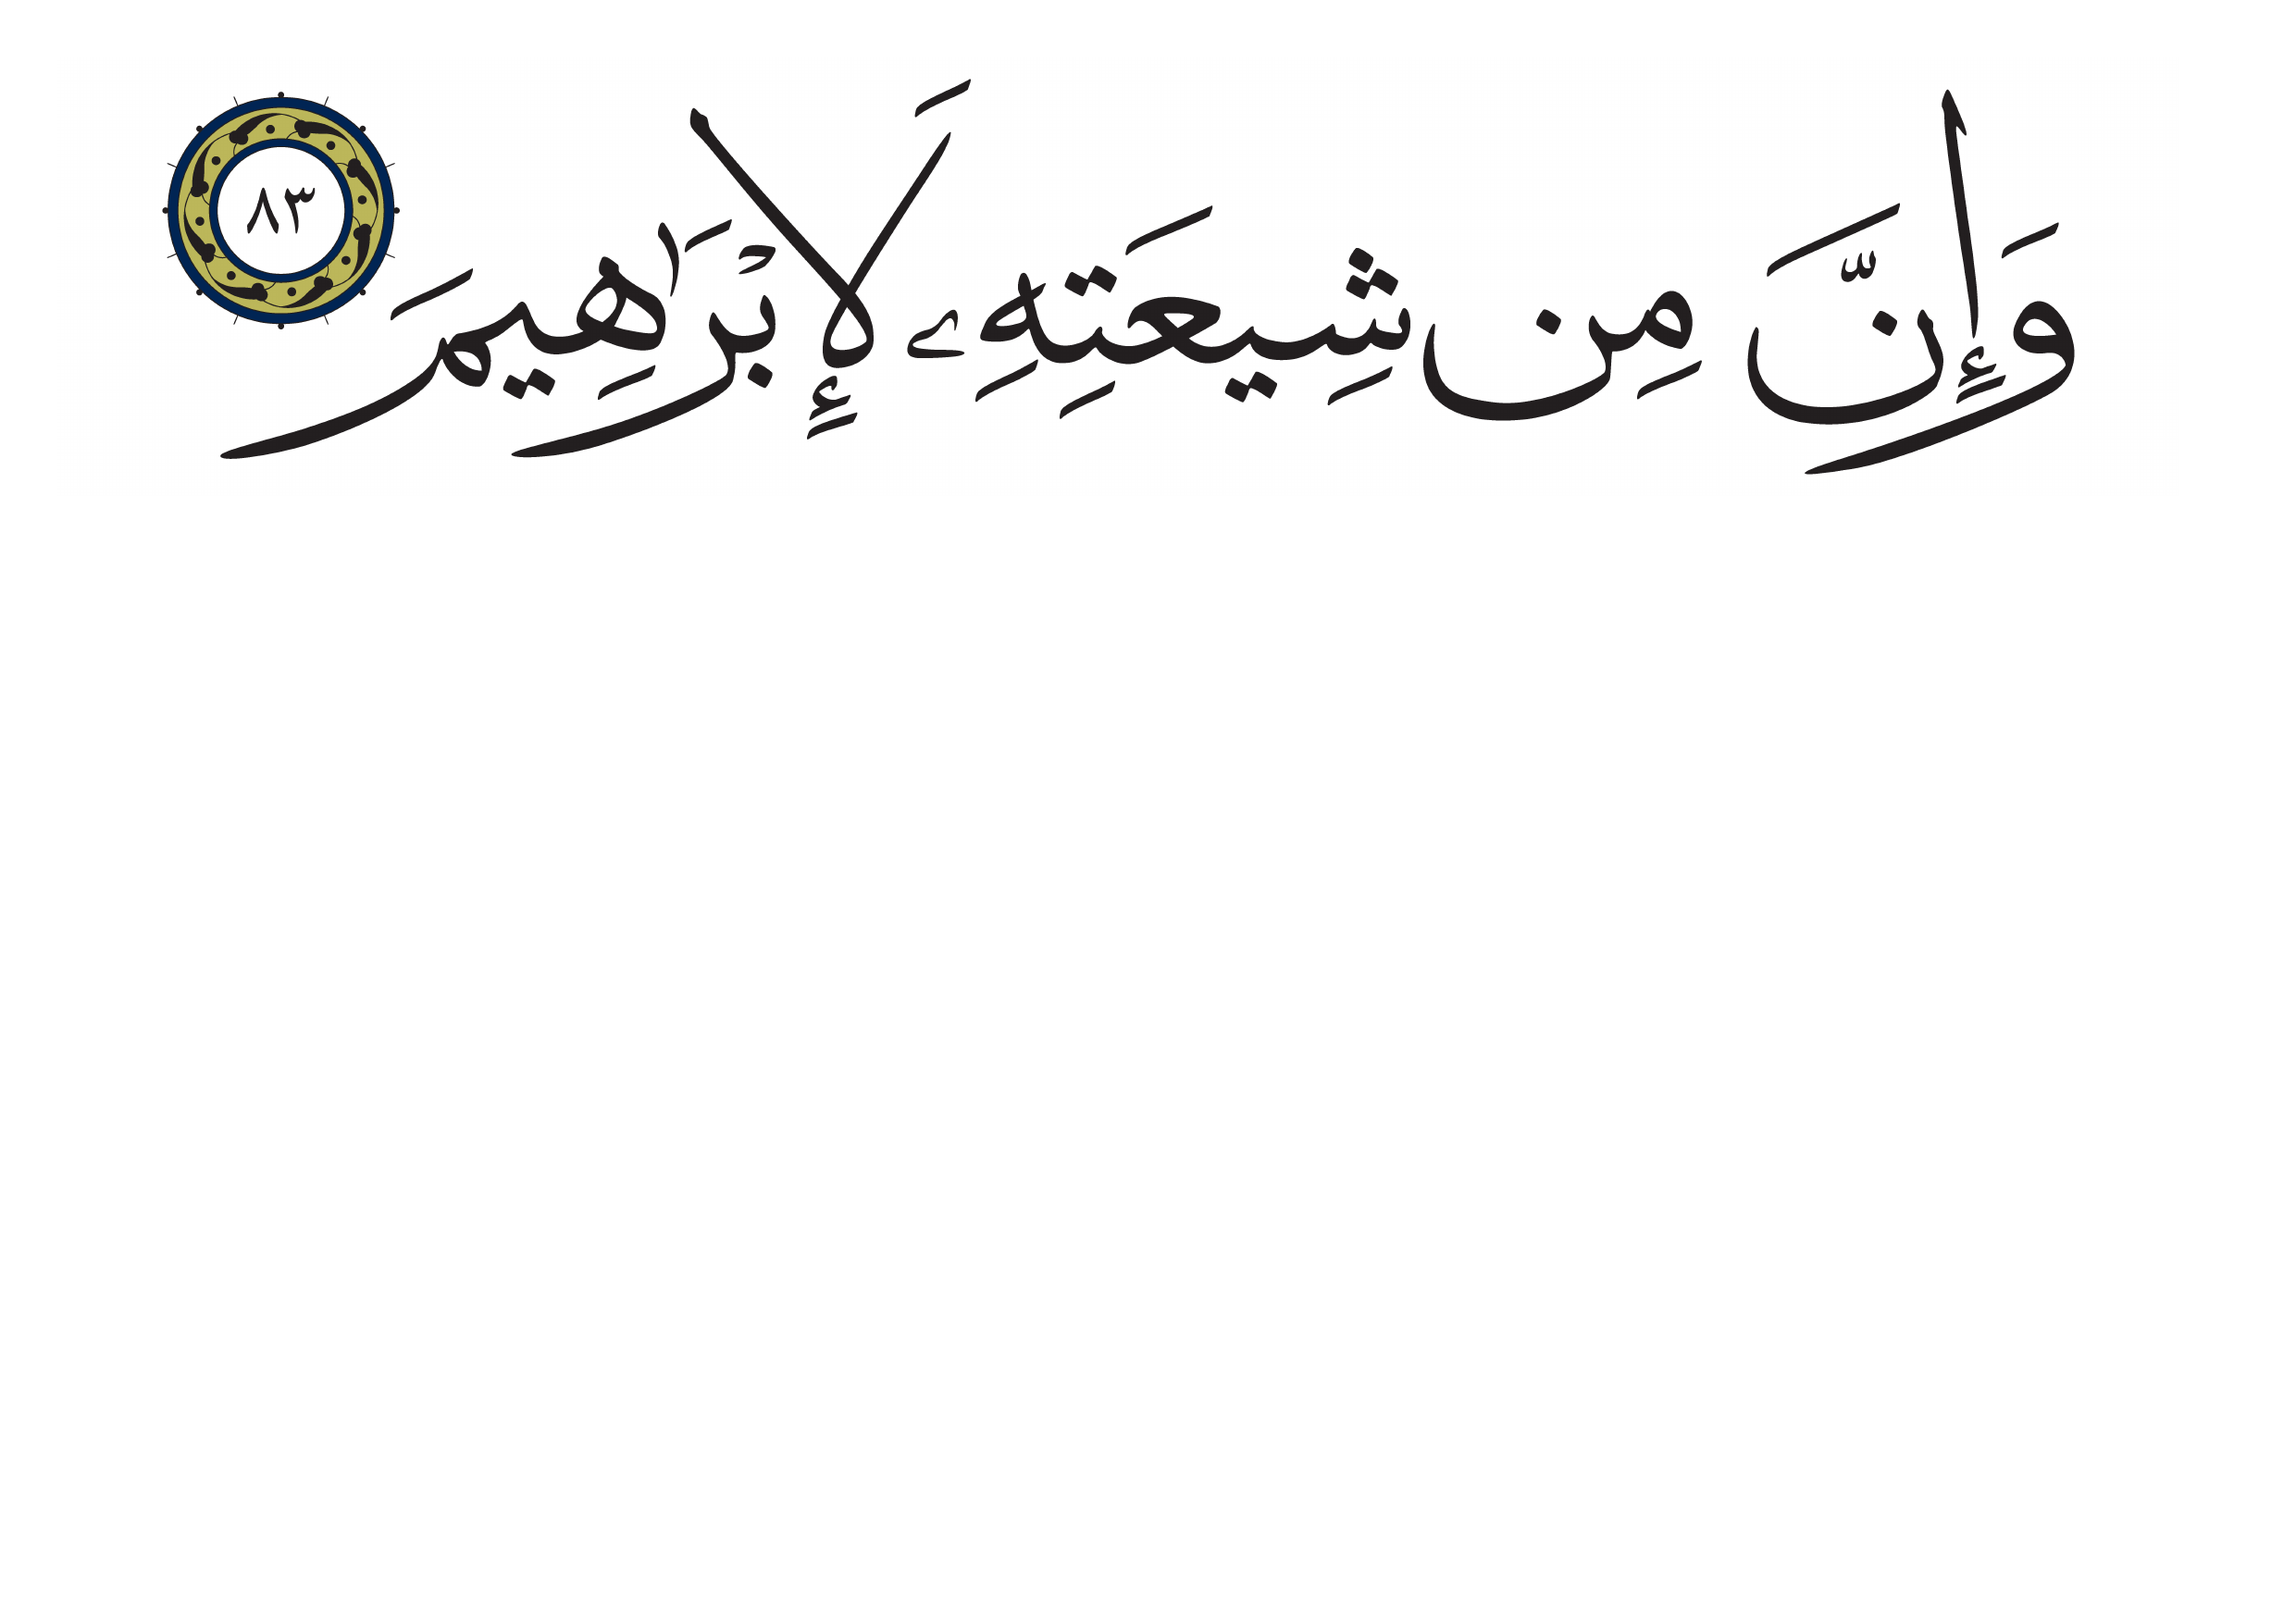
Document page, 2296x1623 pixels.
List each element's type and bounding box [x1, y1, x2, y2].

picture [57, 57, 2179, 496]
